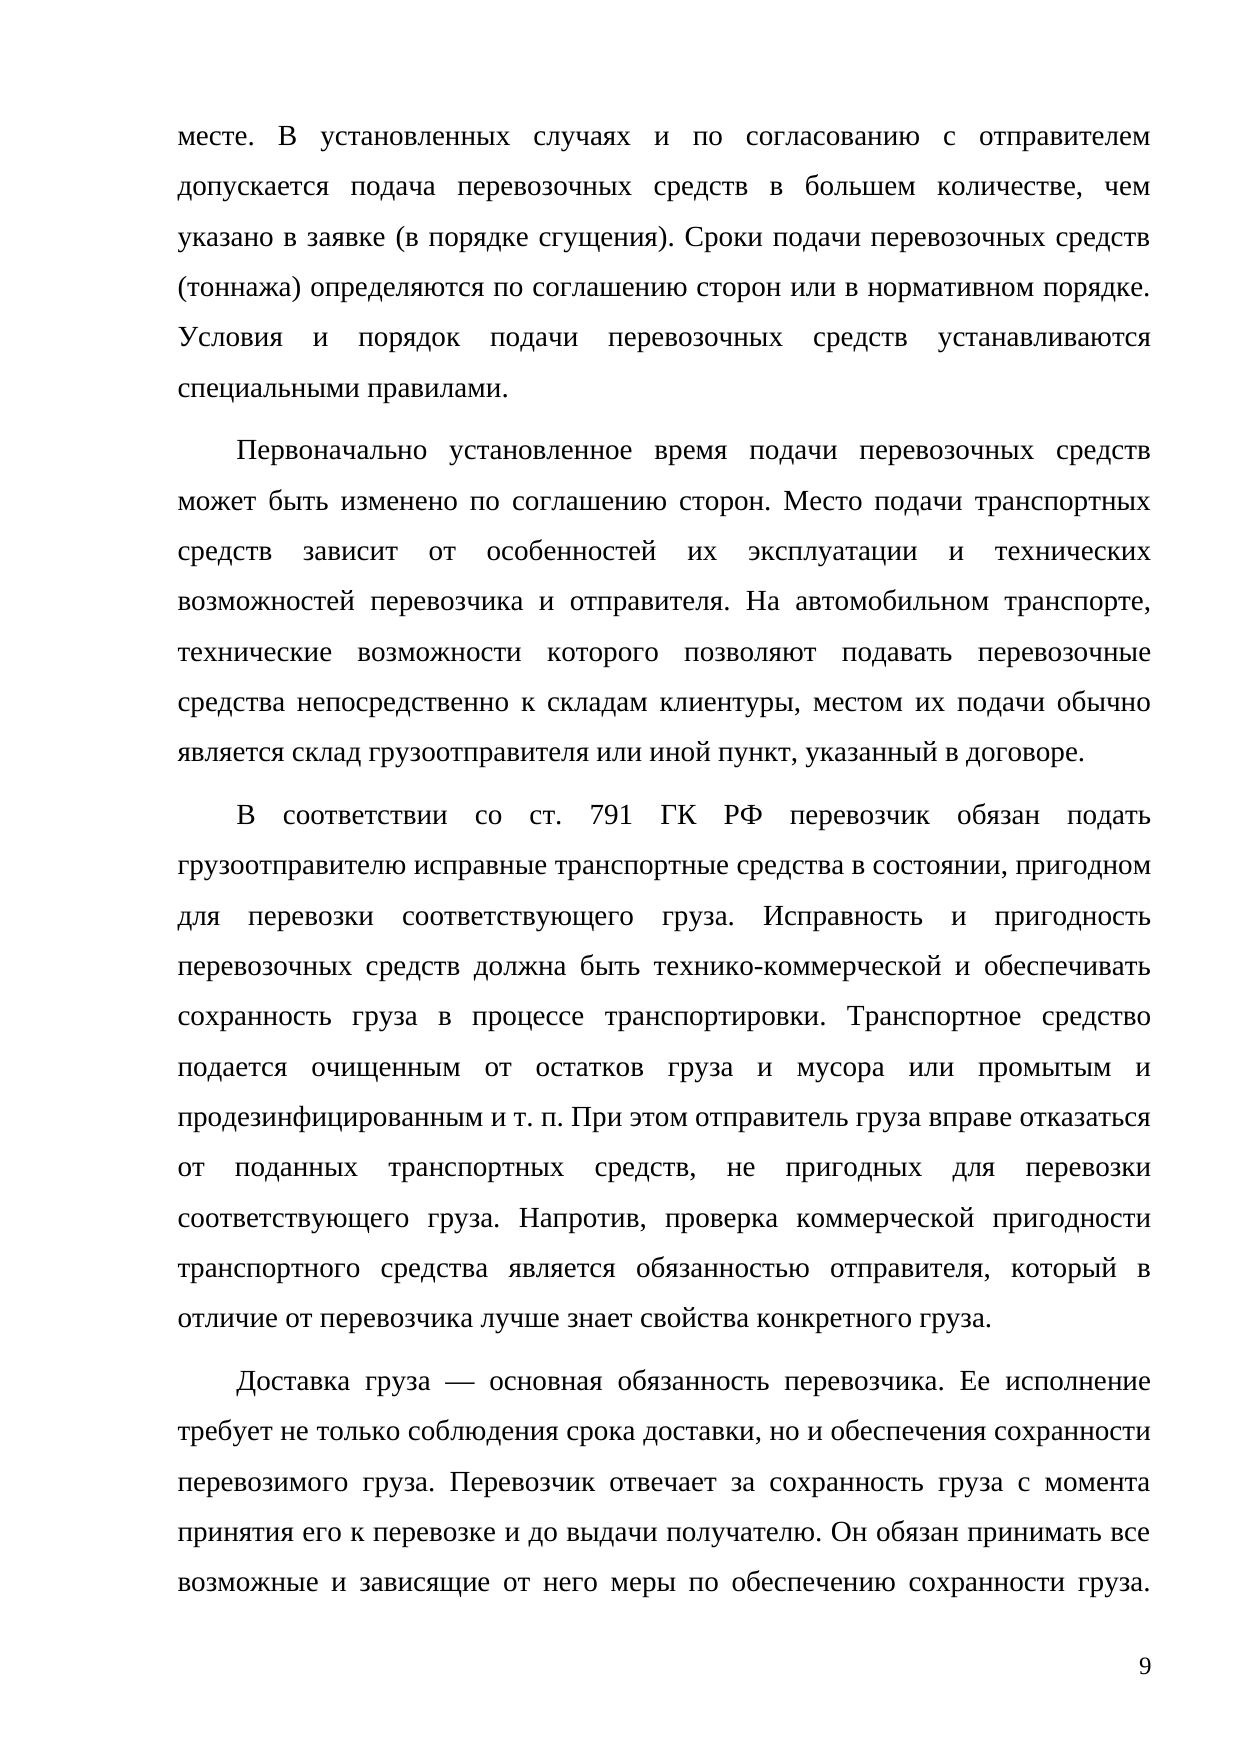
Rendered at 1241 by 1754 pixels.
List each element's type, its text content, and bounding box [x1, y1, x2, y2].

text Первоначально установленное время подачи перевозочных средств может быть изменено по соглашению сторон. Место подачи транспортных средств зависит от особенностей их эксплуатации и технических возможностей перевозчика и отправителя. На автомобильном транспорте, технические возможности которого позволяют подавать перевозочные средства непосредственно к складам клиентуры, местом их подачи обычно является склад грузоотправителя или иной пункт, указанный в договоре. [177, 432, 1152, 768]
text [177, 118, 1152, 403]
text В соответствии со ст. 791 ГК РФ перевозчик обязан подать грузоотправителю исправные транспортные средства в состоянии, пригодном для перевозки соответствующего груза. Исправность и пригодность перевозочных средств должна быть технико-коммерческой и обеспечивать сохранность груза в процессе транспортировки. Транспортное средство подается очищенным от остатков груза и мусора или промытым и продезинфицированным и т. п. При этом отправитель груза вправе отказаться от поданных транспортных средств, не пригодных для перевозки соответствующего груза. Напротив, проверка коммерческой пригодности транспортного средства является обязанностью отправителя, который в отличие от перевозчика лучше знает свойства конкретного груза. [177, 797, 1152, 1334]
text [177, 1363, 1152, 1598]
